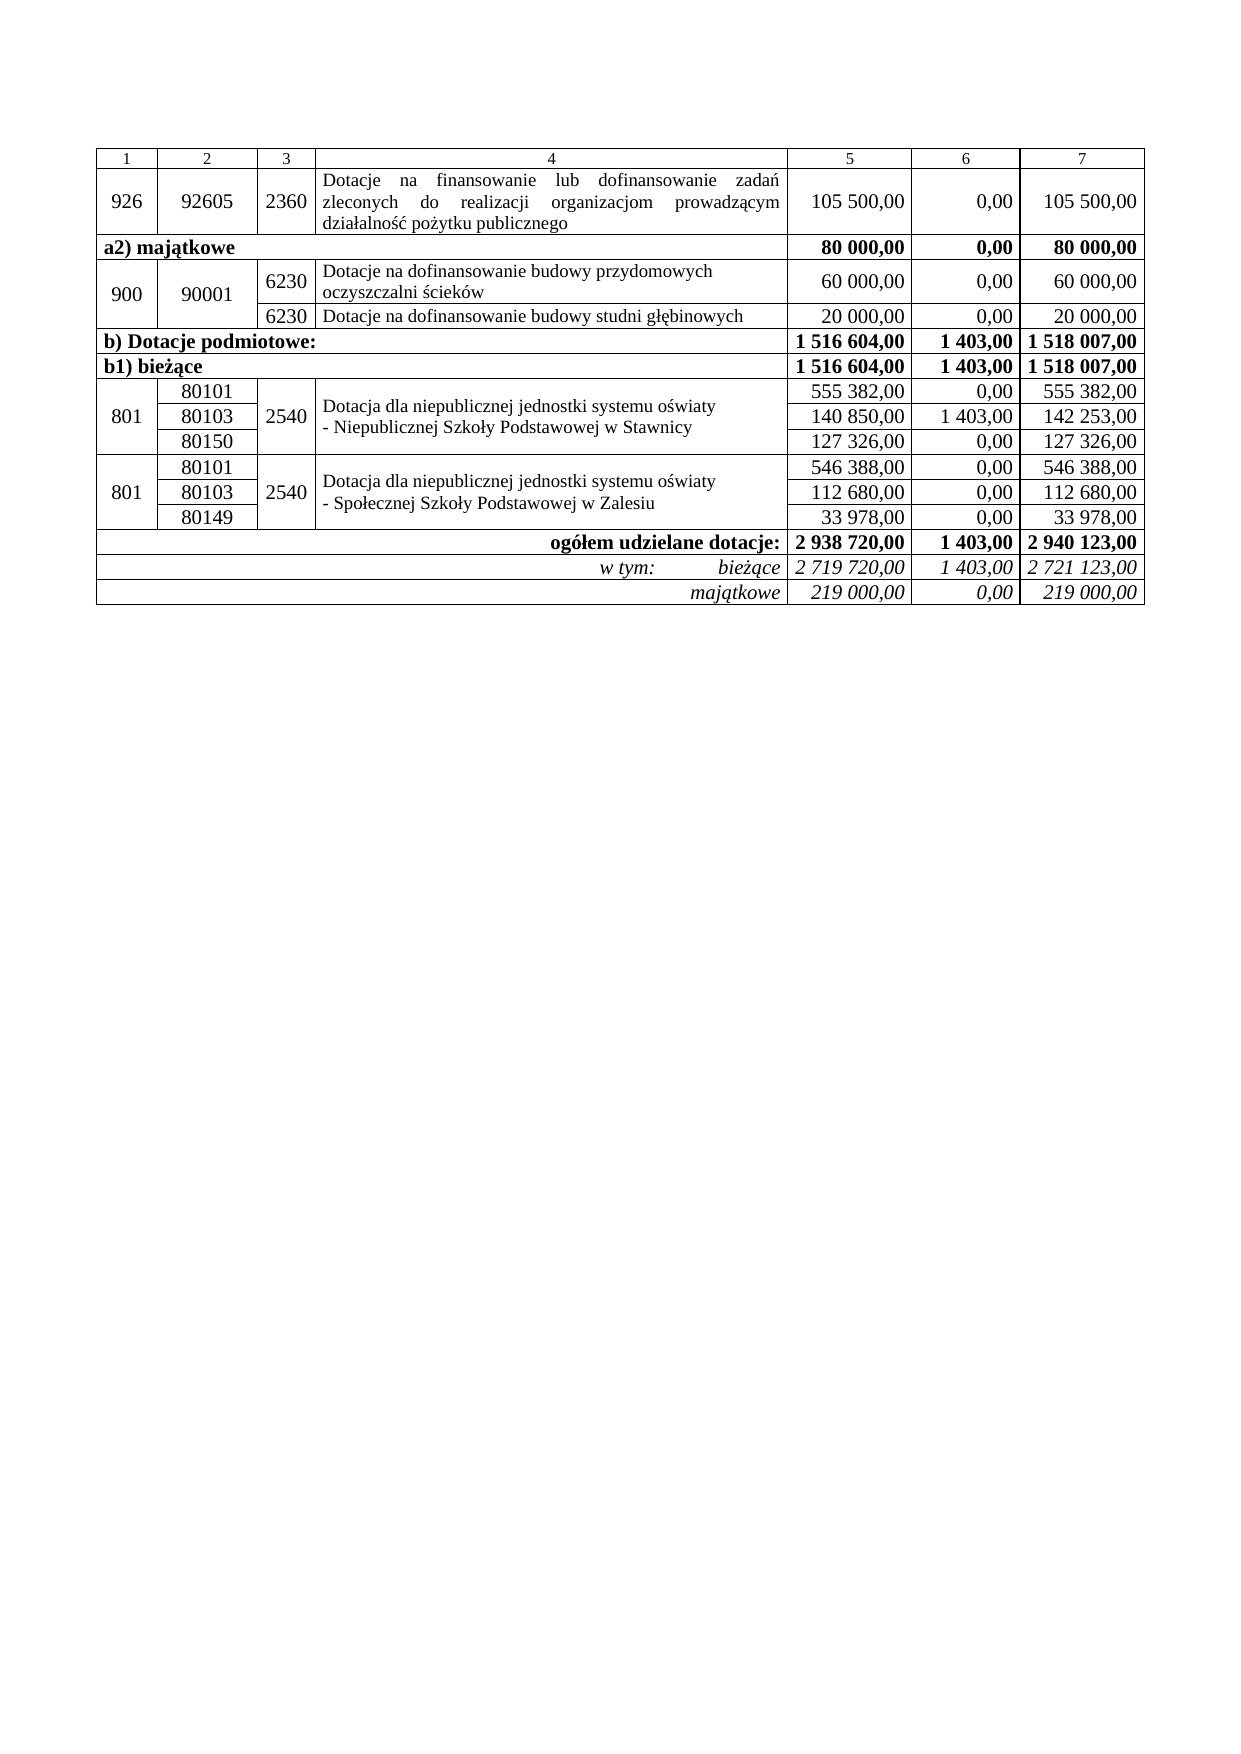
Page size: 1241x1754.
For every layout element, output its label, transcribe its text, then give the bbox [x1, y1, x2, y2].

table_cell 112 680,00 [1021, 480, 1144, 504]
table_cell 801 [97, 379, 157, 453]
table_cell 1 403,00 [912, 555, 1019, 579]
table_cell 80101 [158, 379, 257, 403]
table_cell w tym: bieżące [97, 555, 787, 579]
table_cell 6230 [258, 260, 315, 303]
table_cell 90001 [158, 260, 257, 328]
table_cell 1 403,00 [912, 354, 1019, 378]
table_cell 2540 [258, 455, 315, 529]
table_cell 80149 [158, 505, 257, 529]
table_cell a2) majątkowe [97, 235, 787, 259]
table_cell 2 940 123,00 [1021, 530, 1144, 554]
table_cell 112 680,00 [788, 480, 911, 504]
table_cell 80101 [158, 455, 257, 479]
table_header 4 [316, 149, 787, 168]
table_cell 60 000,00 [788, 260, 911, 303]
table_cell 6230 [258, 304, 315, 328]
table_cell 555 382,00 [1021, 379, 1144, 403]
table_cell Dotacje na finansowanie lub dofinansowanie zadań zleconych do realizacji organizacjom prowadzącym działalność pożytku publicznego [316, 169, 787, 234]
table_cell 1 516 604,00 [788, 329, 911, 353]
table_cell 20 000,00 [1021, 304, 1144, 328]
table_cell 80 000,00 [788, 235, 911, 259]
table_cell 20 000,00 [788, 304, 911, 328]
table_header 1 [97, 149, 157, 168]
table_cell 555 382,00 [788, 379, 911, 403]
table_cell 546 388,00 [1021, 455, 1144, 479]
table_cell 33 978,00 [1021, 505, 1144, 529]
table_header 5 [788, 149, 911, 168]
table_header 2 [158, 149, 257, 168]
table_cell 1 403,00 [912, 530, 1019, 554]
table_cell 0,00 [912, 505, 1019, 529]
table_cell 140 850,00 [788, 404, 911, 428]
table_cell 0,00 [912, 235, 1019, 259]
table_cell ogółem udzielane dotacje: [97, 530, 787, 554]
table_cell 801 [97, 455, 157, 529]
table_cell 0,00 [912, 580, 1019, 604]
table_cell 2540 [258, 379, 315, 453]
table_cell b1) bieżące [97, 354, 787, 378]
table_cell 33 978,00 [788, 505, 911, 529]
table_cell 0,00 [912, 169, 1019, 234]
table_cell 926 [97, 169, 157, 234]
table_cell 0,00 [912, 260, 1019, 303]
table_cell 60 000,00 [1021, 260, 1144, 303]
table_cell 1 518 007,00 [1021, 354, 1144, 378]
table_cell 0,00 [912, 455, 1019, 479]
table_cell 80 000,00 [1021, 235, 1144, 259]
table_header 6 [912, 149, 1019, 168]
table_cell 1 518 007,00 [1021, 329, 1144, 353]
table_cell 0,00 [912, 430, 1019, 453]
table_cell 546 388,00 [788, 455, 911, 479]
table_cell 80150 [158, 430, 257, 453]
table_cell 1 403,00 [912, 329, 1019, 353]
table_cell Dotacja dla niepublicznej jednostki systemu oświaty - Społecznej Szkoły Podstawowej w Zalesiu [316, 455, 787, 529]
table_cell 1 403,00 [912, 404, 1019, 428]
table_cell 900 [97, 260, 157, 328]
table_cell 127 326,00 [788, 430, 911, 453]
table_cell 2 938 720,00 [788, 530, 911, 554]
table_cell 1 516 604,00 [788, 354, 911, 378]
table_cell 92605 [158, 169, 257, 234]
table_cell 2360 [258, 169, 315, 234]
table_cell 2 721 123,00 [1021, 555, 1144, 579]
table_cell Dotacje na dofinansowanie budowy przydomowych oczyszczalni ścieków [316, 260, 787, 303]
table_cell 219 000,00 [1021, 580, 1144, 604]
table_cell 105 500,00 [788, 169, 911, 234]
table_cell 80103 [158, 404, 257, 428]
table_cell Dotacja dla niepublicznej jednostki systemu oświaty - Niepublicznej Szkoły Podstawowej w Stawnicy [316, 379, 787, 453]
table_cell 0,00 [912, 379, 1019, 403]
table_cell 0,00 [912, 304, 1019, 328]
table_header 3 [258, 149, 315, 168]
table_cell 80103 [158, 480, 257, 504]
table_header 7 [1021, 149, 1144, 168]
table_cell 127 326,00 [1021, 430, 1144, 453]
table_cell 219 000,00 [788, 580, 911, 604]
table_cell b) Dotacje podmiotowe: [97, 329, 787, 353]
table_cell 0,00 [912, 480, 1019, 504]
table_cell majątkowe [97, 580, 787, 604]
table_cell 105 500,00 [1021, 169, 1144, 234]
table_cell Dotacje na dofinansowanie budowy studni głębinowych [316, 304, 787, 328]
table_cell 142 253,00 [1021, 404, 1144, 428]
table_cell 2 719 720,00 [788, 555, 911, 579]
